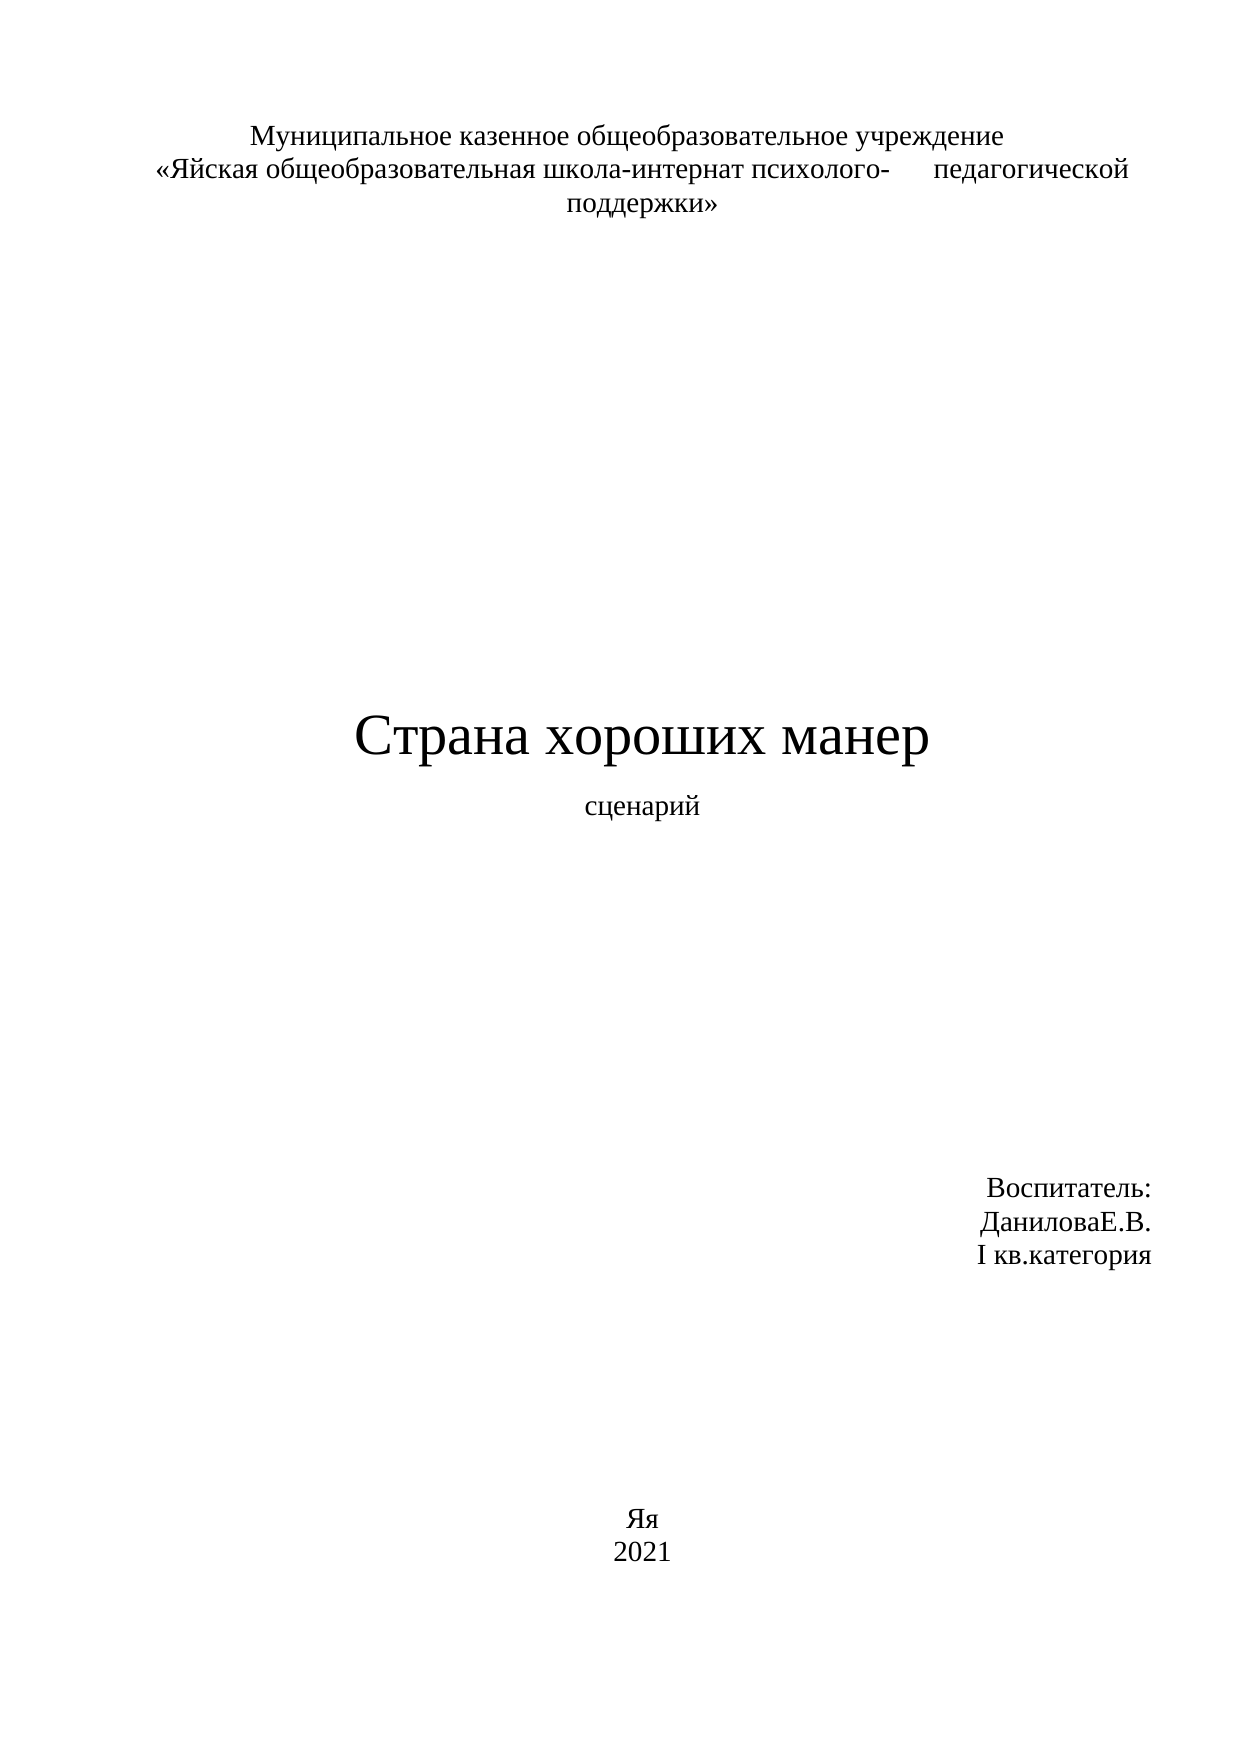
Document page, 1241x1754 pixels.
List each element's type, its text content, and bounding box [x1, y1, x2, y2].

text ДаниловаЕ.В. [133, 1204, 1152, 1237]
text сценарий [133, 788, 1152, 821]
text Муниципальное казенное общеобразовательное учреждение [133, 118, 1152, 152]
text «Яйская общеобразовательная школа-интернат психолого- педагогической поддержки» [133, 152, 1152, 219]
text Яя [133, 1501, 1152, 1534]
text 2021 [133, 1534, 1152, 1568]
text Страна хороших манер [133, 700, 1152, 767]
text Воспитатель: [133, 1142, 1152, 1204]
text I кв.категория [133, 1237, 1152, 1271]
